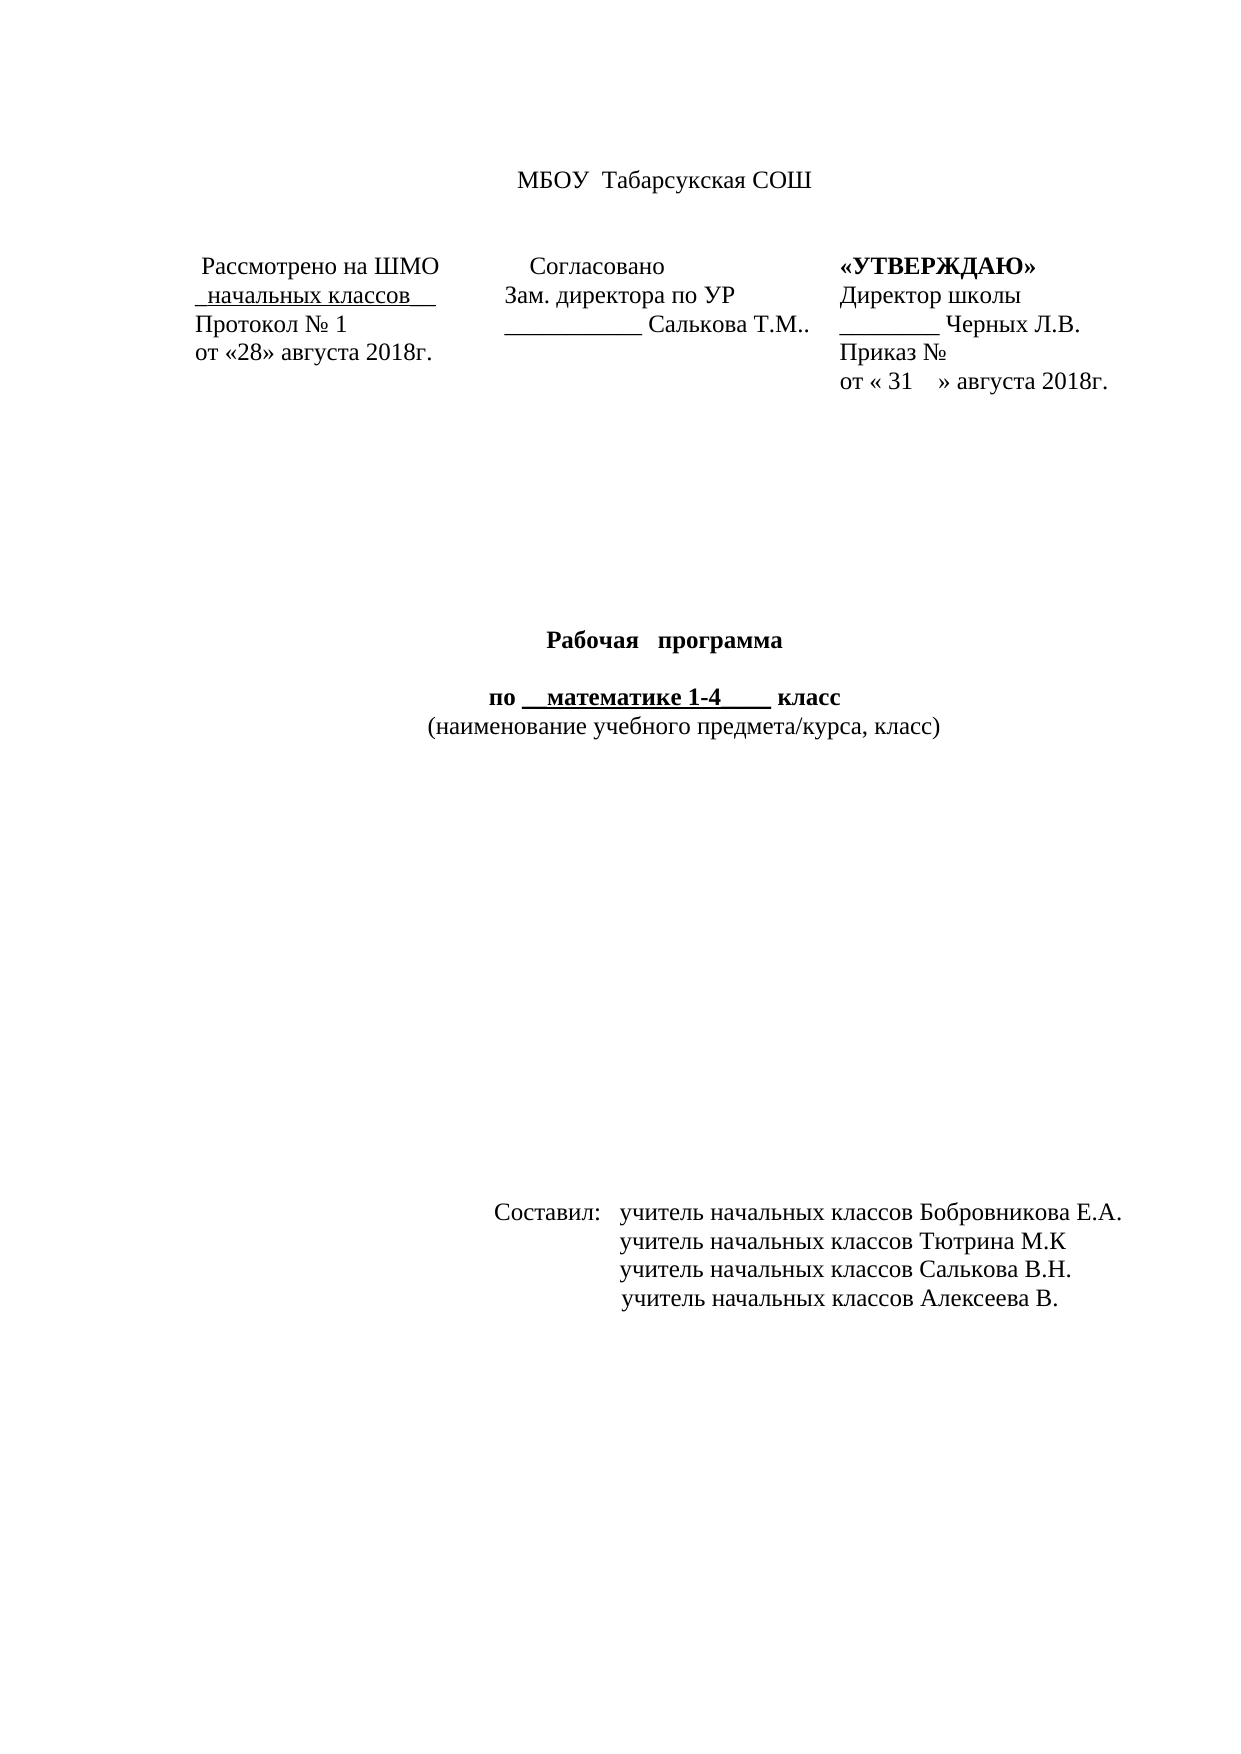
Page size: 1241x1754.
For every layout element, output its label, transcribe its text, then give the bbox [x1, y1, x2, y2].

text учитель начальных классов Салькова В.Н. [177, 1254, 1152, 1283]
text учитель начальных классов Тютрина М.К [177, 1226, 1152, 1254]
table_header Согласовано Зам. директора по УР ___________ Салькова Т.М.. [493, 251, 828, 424]
text (наименование учебного предмета/курса, класс) [177, 711, 1152, 740]
table_header Рассмотрено на ШМО _начальных классов__ Протокол № 1 от «28» августа 2018г. [184, 251, 493, 424]
text Рабочая программа [177, 625, 1152, 654]
text учитель начальных классов Алексеева В. [177, 1283, 1152, 1312]
text Составил: учитель начальных классов Бобровникова Е.А. [177, 1197, 1152, 1226]
table_header «УТВЕРЖДАЮ» Директор школы ________ Черных Л.В. Приказ № от « 31 » августа 2018г. [828, 251, 1163, 424]
text МБОУ Табарсукская СОШ [177, 165, 1152, 194]
text по __математике 1-4____ класс [177, 682, 1152, 711]
